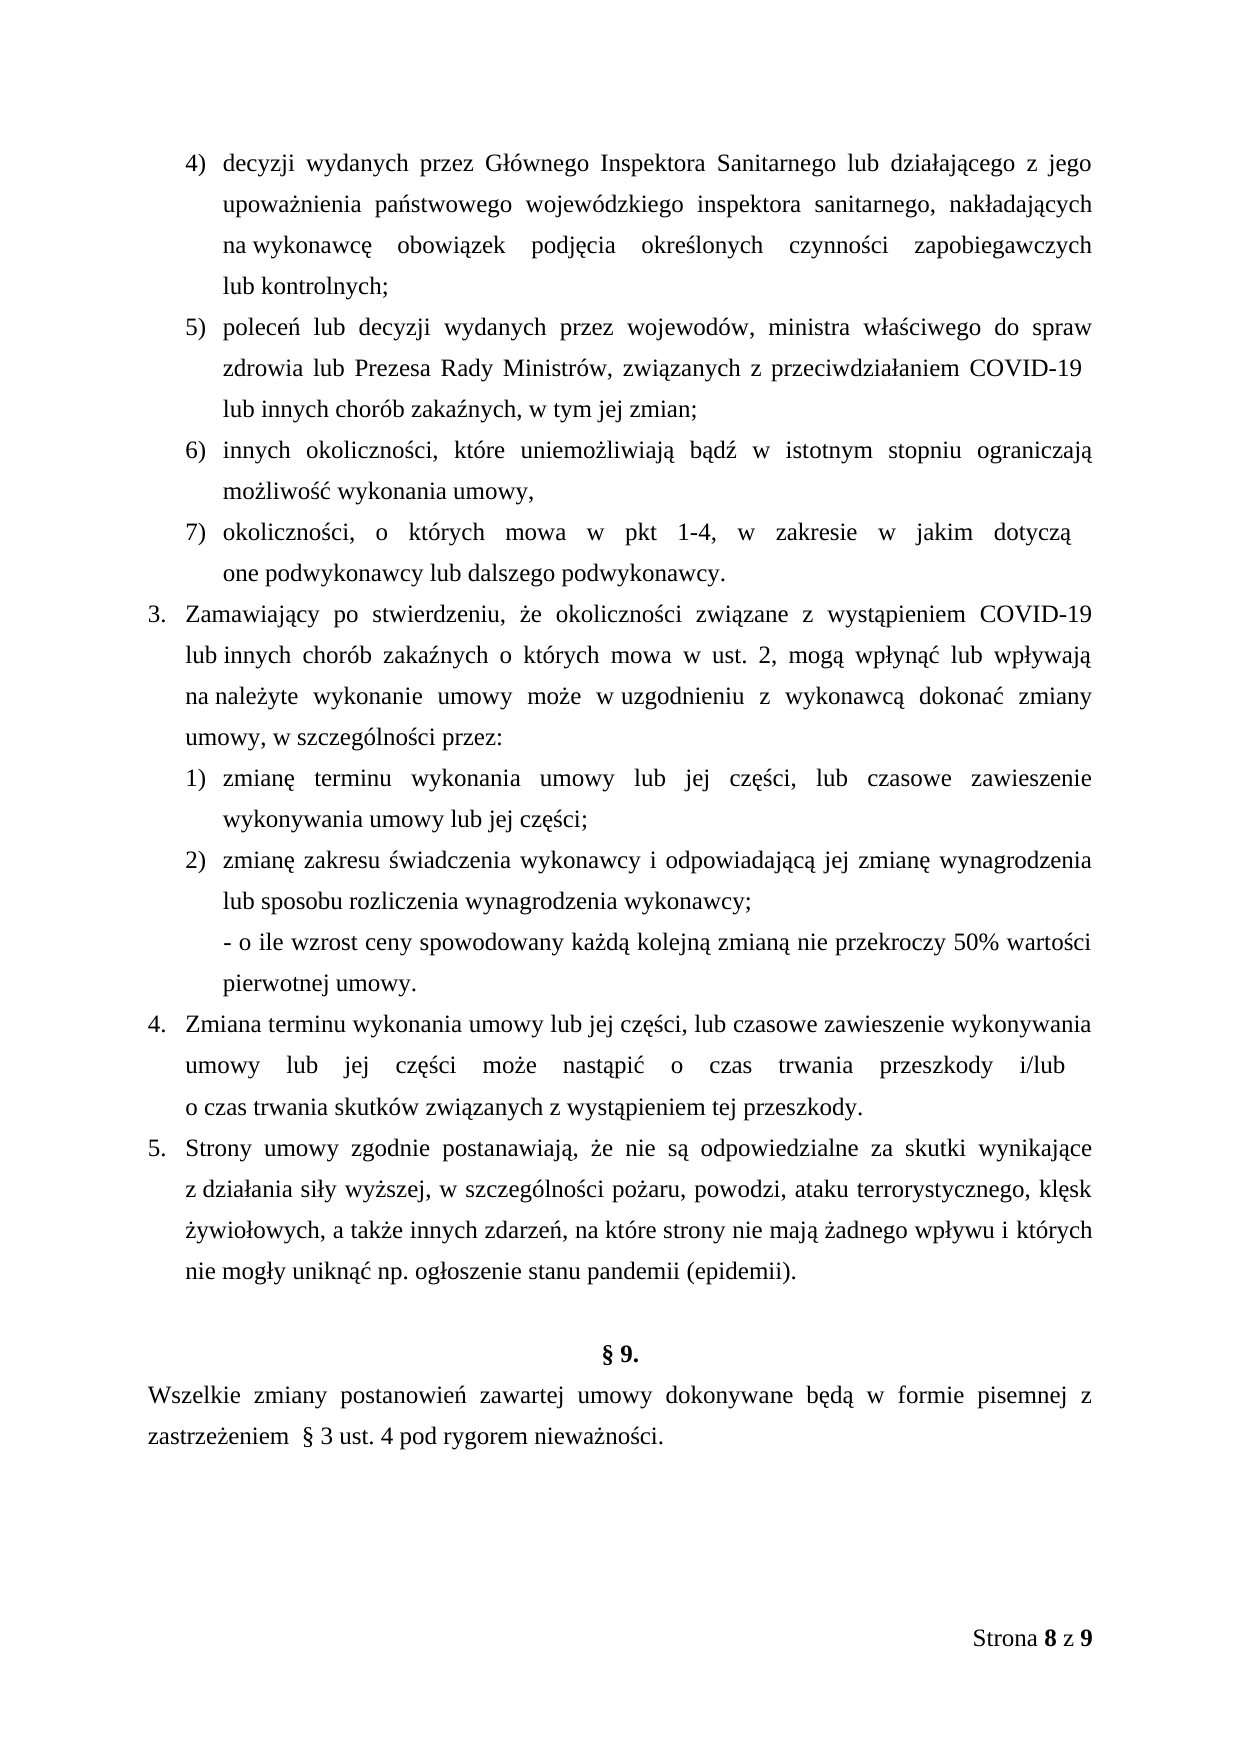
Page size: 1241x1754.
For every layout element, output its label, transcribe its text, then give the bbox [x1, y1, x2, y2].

list Strony umowy zgodnie postanawiają, że nie są odpowiedzialne za skutki wynikające z działania siły wyższej, w szczególności pożaru, powodzi, ataku terrorystycznego, klęsk żywiołowych, a także innych zdarzeń, na które strony nie mają żadnego wpływu i których nie mogły uniknąć np. ogłoszenie stanu pandemii (epidemii). [148, 1133, 1093, 1284]
list decyzji wydanych przez Głównego Inspektora Sanitarnego lub działającego z jego upoważnienia państwowego wojewódzkiego inspektora sanitarnego, nakładających na wykonawcę obowiązek podjęcia określonych czynności zapobiegawczych lub kontrolnych; [185, 148, 1093, 299]
list - o ile wzrost ceny spowodowany każdą kolejną zmianą nie przekroczy 50% wartości pierwotnej umowy. [223, 927, 1093, 997]
list zmianę terminu wykonania umowy lub jej części, lub czasowe zawieszenie wykonywania umowy lub jej części; [185, 763, 1093, 833]
list innych okoliczności, które uniemożliwiają bądź w istotnym stopniu ograniczają możliwość wykonania umowy, [185, 435, 1093, 505]
text Wszelkie zmiany postanowień zawartej umowy dokonywane będą w formie pisemnej z zastrzeżeniem § 3 ust. 4 pod rygorem nieważności. [148, 1380, 1093, 1450]
list poleceń lub decyzji wydanych przez wojewodów, ministra właściwego do spraw zdrowia lub Prezesa Rady Ministrów, związanych z przeciwdziałaniem COVID-19 lub innych chorób zakaźnych, w tym jej zmian; [185, 312, 1093, 423]
list okoliczności, o których mowa w pkt 1-4, w zakresie w jakim dotyczą one podwykonawcy lub dalszego podwykonawcy. [185, 517, 1093, 587]
list Zmiana terminu wykonania umowy lub jej części, lub czasowe zawieszenie wykonywania umowy lub jej części może nastąpić o czas trwania przeszkody i/lub o czas trwania skutków związanych z wystąpieniem tej przeszkody. [148, 1009, 1093, 1120]
list Zamawiający po stwierdzeniu, że okoliczności związane z wystąpieniem COVID-19 lub innych chorób zakaźnych o których mowa w ust. 2, mogą wpłynąć lub wpływają na należyte wykonanie umowy może w uzgodnieniu z wykonawcą dokonać zmiany umowy, w szczególności przez: [148, 599, 1093, 751]
list § 9. [148, 1339, 1093, 1367]
list zmianę zakresu świadczenia wykonawcy i odpowiadającą jej zmianę wynagrodzenia lub sposobu rozliczenia wynagrodzenia wykonawcy; [185, 845, 1093, 915]
